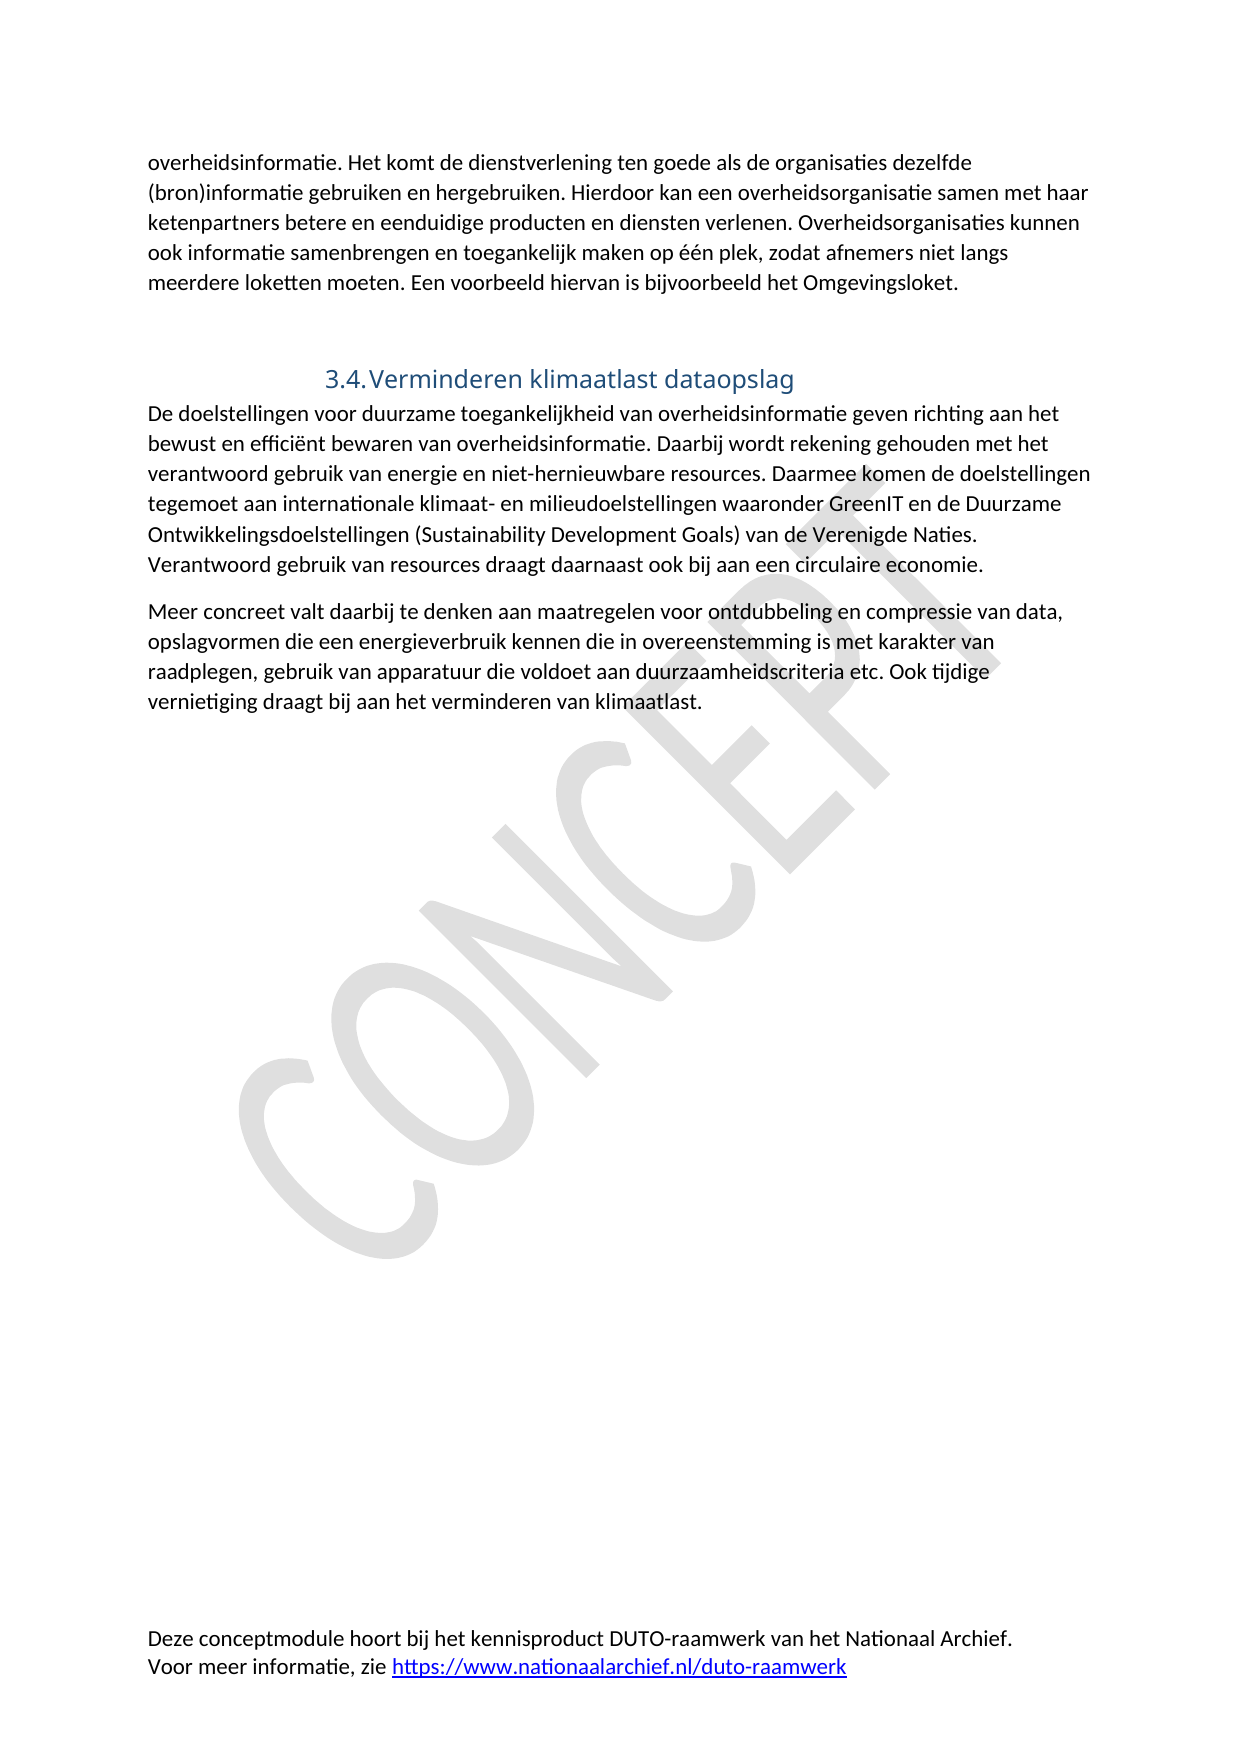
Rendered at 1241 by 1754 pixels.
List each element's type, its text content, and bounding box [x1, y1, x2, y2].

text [148, 148, 1093, 296]
subtitle Verminderen klimaatlast dataopslag [325, 362, 1093, 396]
text Meer concreet valt daarbij te denken aan maatregelen voor ontdubbeling en compressie van data, opslagvormen die een energieverbruik kennen die in overeenstemming is met karakter van raadplegen, gebruik van apparatuur die voldoet aan duurzaamheidscriteria etc. Ook tijdige vernietiging draagt bij aan het verminderen van klimaatlast. [148, 597, 1093, 716]
text De doelstellingen voor duurzame toegankelijkheid van overheidsinformatie geven richting aan het bewust en efficiënt bewaren van overheidsinformatie. Daarbij wordt rekening gehouden met het verantwoord gebruik van energie en niet-hernieuwbare resources. Daarmee komen de doelstellingen tegemoet aan internationale klimaat- en milieudoelstellingen waaronder GreenIT en de Duurzame Ontwikkelingsdoelstellingen (Sustainability Development Goals) van de Verenigde Naties. Verantwoord gebruik van resources draagt daarnaast ook bij aan een circulaire economie. [148, 399, 1093, 578]
